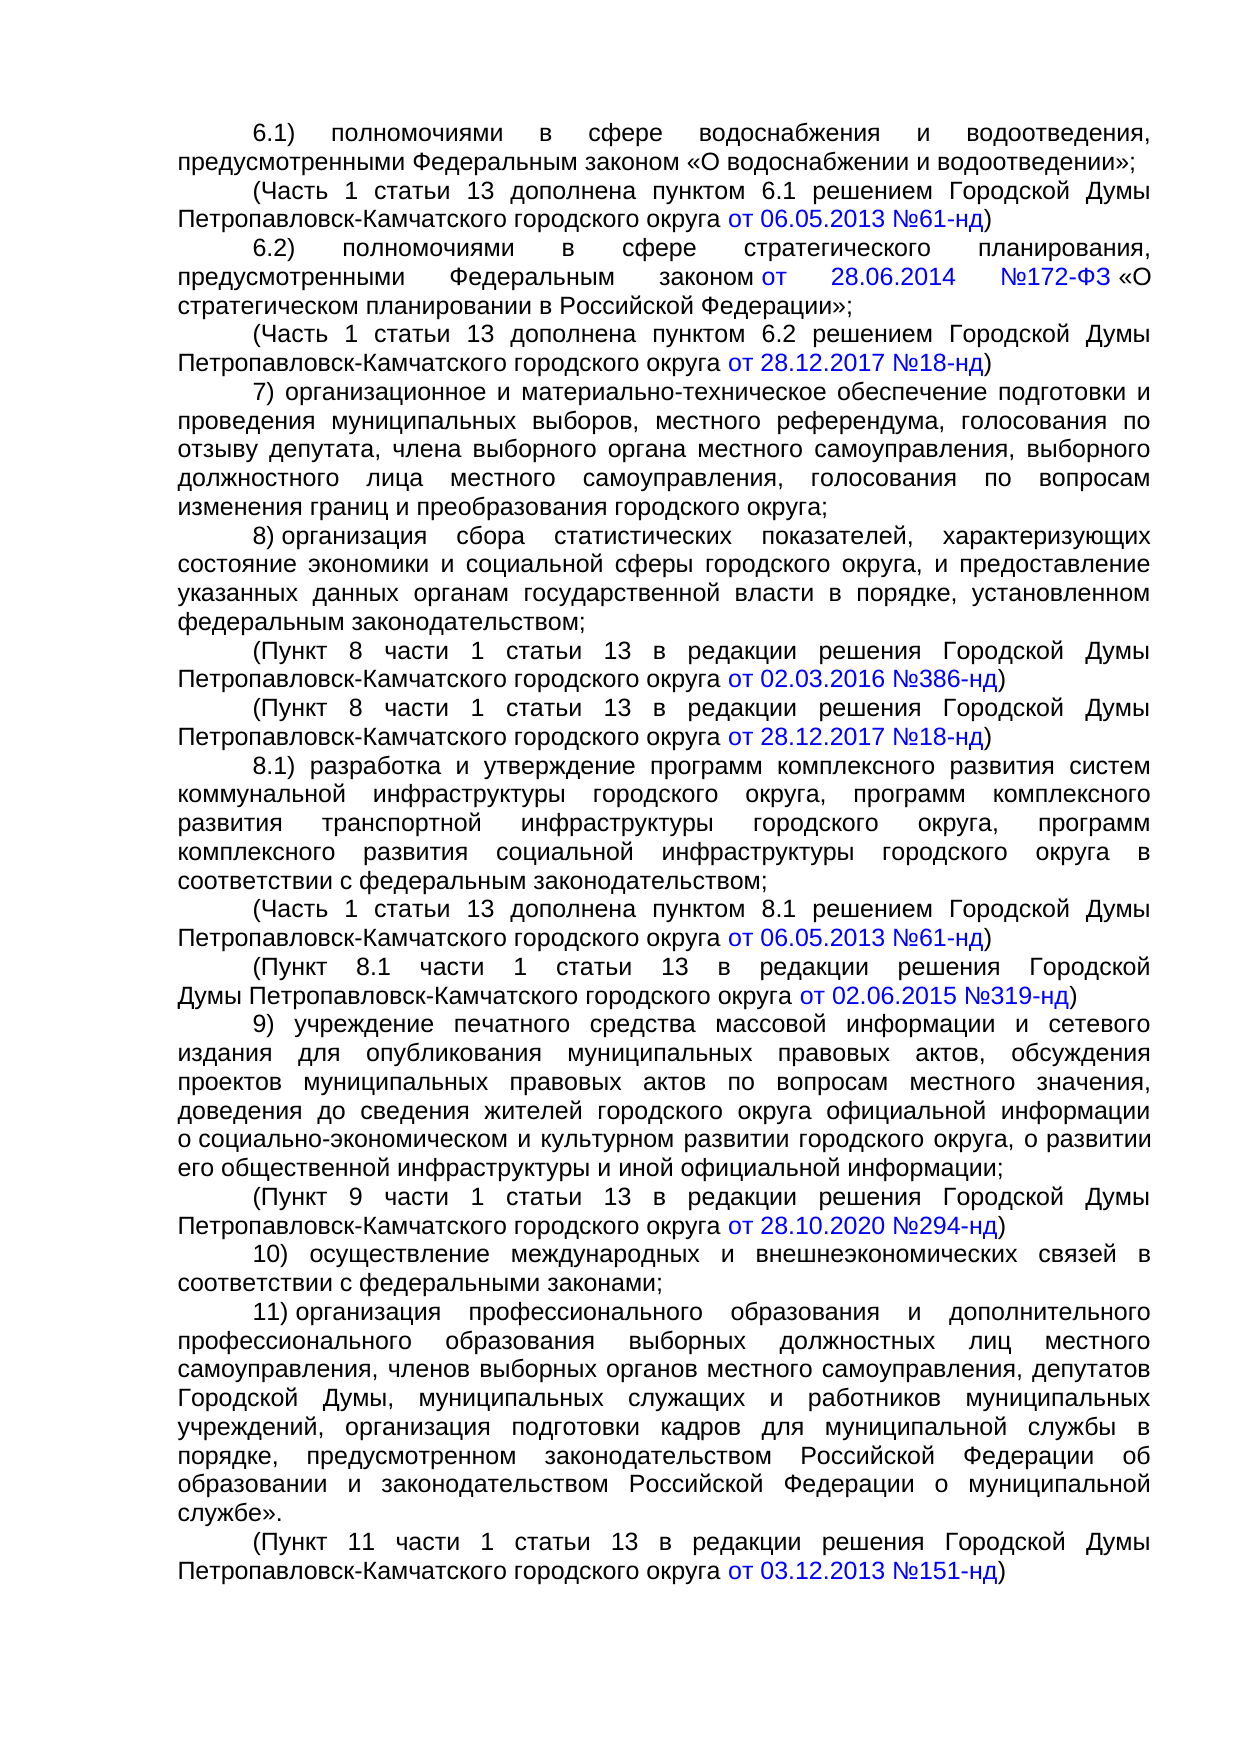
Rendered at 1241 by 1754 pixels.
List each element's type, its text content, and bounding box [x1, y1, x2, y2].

text 8) организация сбора статистических показателей, характеризующих состояние экономики и социальной сферы городского округа, и предоставление указанных данных органам государственной власти в порядке, установленном федеральным законодательством; [177, 521, 1152, 636]
text (Часть 1 статьи 13 дополнена пунктом 6.2 решением Городской Думы Петропавловск-Камчатского городского округа от 28.12.2017 №18-нд) [177, 319, 1152, 377]
text 6.2) полномочиями в сфере стратегического планирования, предусмотренными Федеральным законом от 28.06.2014 №172-ФЗ «О стратегическом планировании в Российской Федерации»; [177, 233, 1152, 319]
text 7) организационное и материально-техническое обеспечение подготовки и проведения муниципальных выборов, местного референдума, голосования по отзыву депутата, члена выборного органа местного самоуправления, выборного должностного лица местного самоуправления, голосования по вопросам изменения границ и преобразования городского округа; [177, 377, 1152, 521]
text (Часть 1 статьи 13 дополнена пунктом 6.1 решением Городской Думы Петропавловск-Камчатского городского округа от 06.05.2013 №61-нд) [177, 176, 1152, 233]
text 10) осуществление международных и внешнеэкономических связей в соответствии с федеральными законами; [177, 1239, 1152, 1297]
text (Часть 1 статьи 13 дополнена пунктом 8.1 решением Городской Думы Петропавловск-Камчатского городского округа от 06.05.2013 №61-нд) [177, 894, 1152, 952]
text 6.1) полномочиями в сфере водоснабжения и водоотведения, предусмотренными Федеральным законом «О водоснабжении и водоотведении»; [177, 118, 1152, 176]
text (Пункт 9 части 1 статьи 13 в редакции решения Городской Думы Петропавловск-Камчатского городского округа от 28.10.2020 №294-нд) [177, 1182, 1152, 1239]
text 8.1) разработка и утверждение программ комплексного развития систем коммунальной инфраструктуры городского округа, программ комплексного развития транспортной инфраструктуры городского округа, программ комплексного развития социальной инфраструктуры городского округа в соответствии с федеральным законодательством; [177, 751, 1152, 894]
text 11) организация профессионального образования и дополнительного профессионального образования выборных должностных лиц местного самоуправления, членов выборных органов местного самоуправления, депутатов Городской Думы, муниципальных служащих и работников муниципальных учреждений, организация подготовки кадров для муниципальной службы в порядке, предусмотренном законодательством Российской Федерации об образовании и законодательством Российской Федерации о муниципальной службе». [177, 1297, 1152, 1527]
text 9) учреждение печатного средства массовой информации и сетевого издания для опубликования муниципальных правовых актов, обсуждения проектов муниципальных правовых актов по вопросам местного значения, доведения до сведения жителей городского округа официальной информации о социально-экономическом и культурном развитии городского округа, о развитии его общественной инфраструктуры и иной официальной информации; [177, 1009, 1152, 1182]
text (Пункт 8 части 1 статьи 13 в редакции решения Городской Думы Петропавловск-Камчатского городского округа от 02.03.2016 №386-нд) [177, 636, 1152, 693]
text (Пункт 8 части 1 статьи 13 в редакции решения Городской Думы Петропавловск-Камчатского городского округа от 28.12.2017 №18-нд) [177, 693, 1152, 751]
text (Пункт 11 части 1 статьи 13 в редакции решения Городской Думы Петропавловск-Камчатского городского округа от 03.12.2013 №151-нд) [177, 1527, 1152, 1584]
text (Пункт 8.1 части 1 статьи 13 в редакции решения Городской Думы Петропавловск-Камчатского городского округа от 02.06.2015 №319-нд) [177, 952, 1152, 1009]
